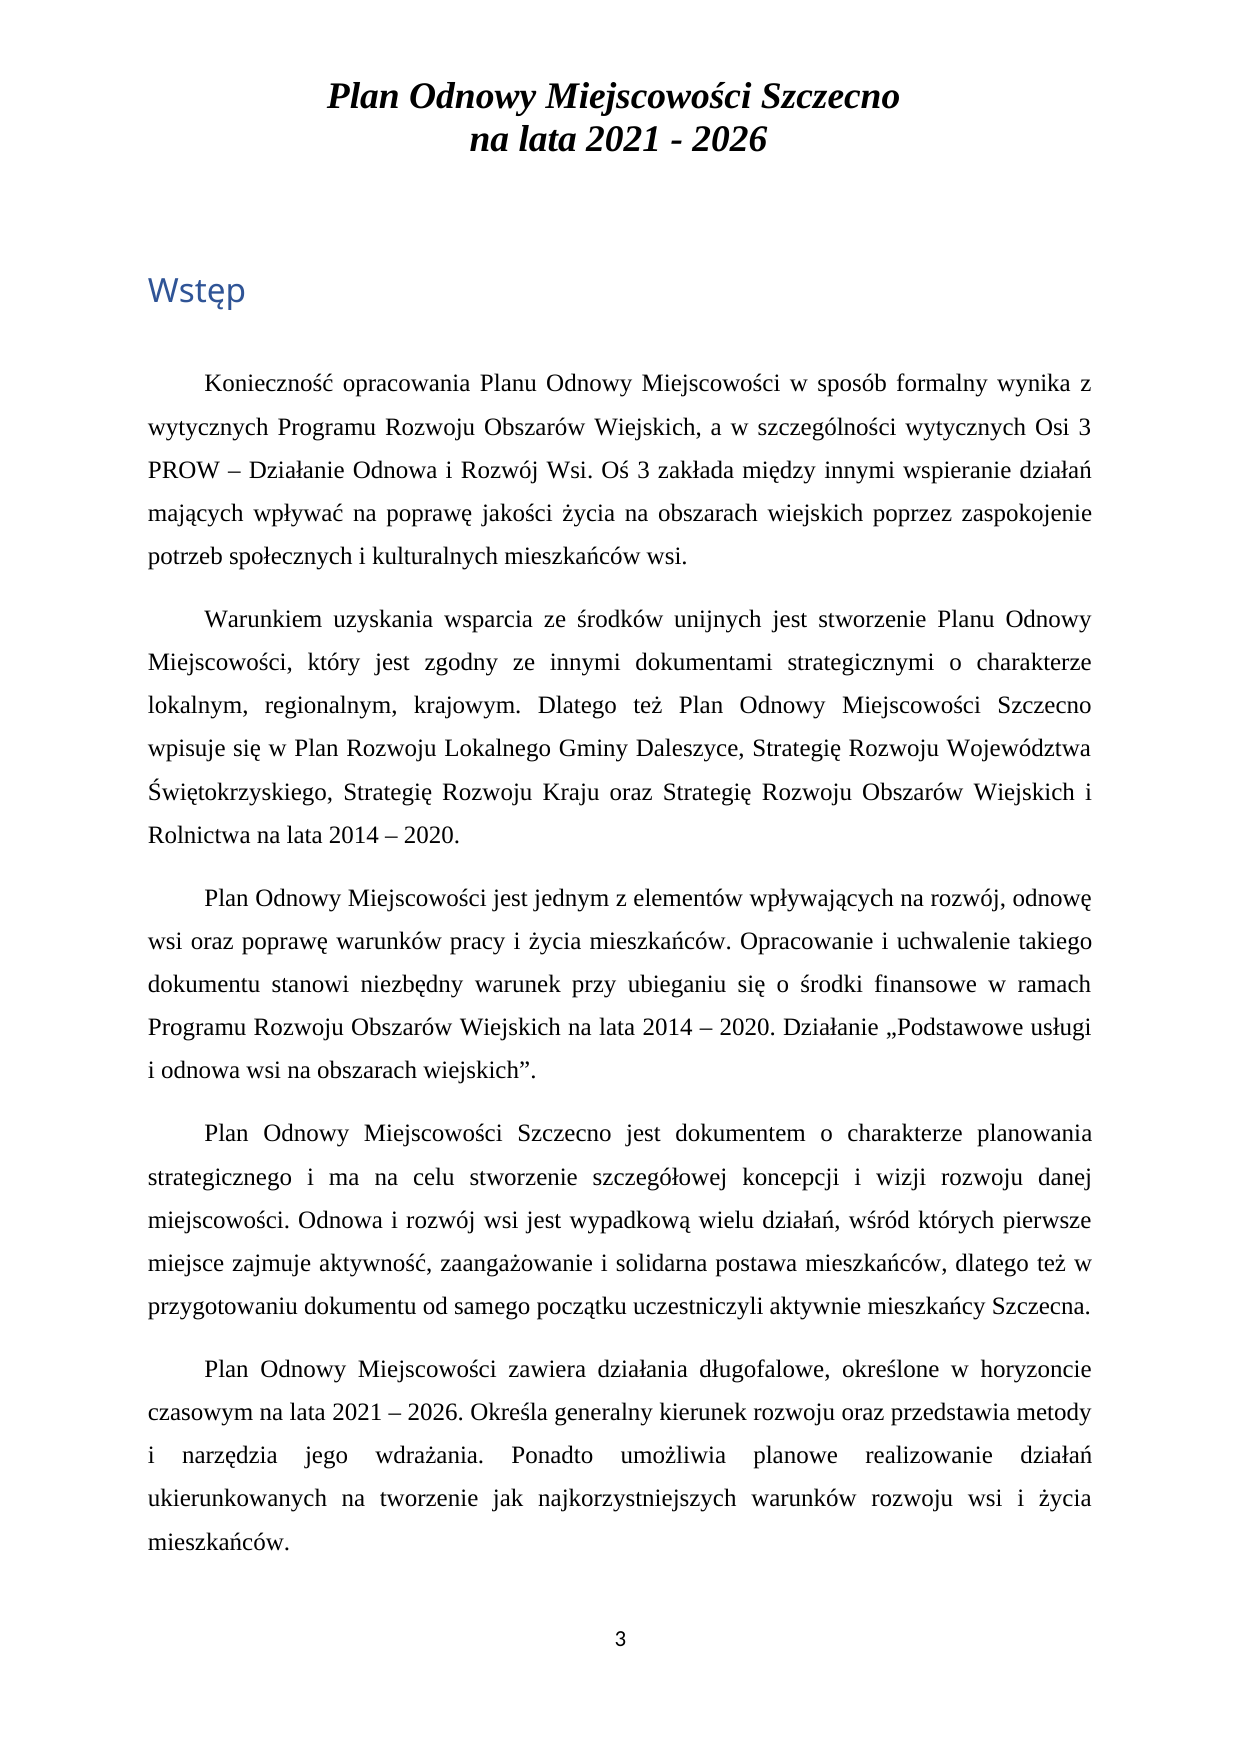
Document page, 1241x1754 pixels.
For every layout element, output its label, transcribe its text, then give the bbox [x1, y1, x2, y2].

text Plan Odnowy Miejscowości zawiera działania długofalowe, określone w horyzoncie czasowym na lata 2021 – 2026. Określa generalny kierunek rozwoju oraz przedstawia metody i narzędzia jego wdrażania. Ponadto umożliwia planowe realizowanie działań ukierunkowanych na tworzenie jak najkorzystniejszych warunków rozwoju wsi i życia mieszkańców. [148, 1354, 1093, 1555]
text Plan Odnowy Miejscowości jest jednym z elementów wpływających na rozwój, odnowę wsi oraz poprawę warunków pracy i życia mieszkańców. Opracowanie i uchwalenie takiego dokumentu stanowi niezbędny warunek przy ubieganiu się o środki finansowe w ramach Programu Rozwoju Obszarów Wiejskich na lata 2014 – 2020. Działanie „Podstawowe usługi i odnowa wsi na obszarach wiejskich”. [148, 883, 1093, 1084]
text Konieczność opracowania Planu Odnowy Miejscowości w sposób formalny wynika z wytycznych Programu Rozwoju Obszarów Wiejskich, a w szczególności wytycznych Osi 3 PROW – Działanie Odnowa i Rozwój Wsi. Oś 3 zakłada między innymi wspieranie działań mających wpływać na poprawę jakości życia na obszarach wiejskich poprzez zaspokojenie potrzeb społecznych i kulturalnych mieszkańców wsi. [148, 368, 1093, 570]
text Plan Odnowy Miejscowości Szczecno jest dokumentem o charakterze planowania strategicznego i ma na celu stworzenie szczegółowej koncepcji i wizji rozwoju danej miejscowości. Odnowa i rozwój wsi jest wypadkową wielu działań, wśród których pierwsze miejsce zajmuje aktywność, zaangażowanie i solidarna postawa mieszkańców, dlatego też w przygotowaniu dokumentu od samego początku uczestniczyli aktywnie mieszkańcy Szczecna. [148, 1118, 1093, 1320]
subtitle Wstęp [148, 266, 1093, 312]
text Warunkiem uzyskania wsparcia ze środków unijnych jest stworzenie Planu Odnowy Miejscowości, który jest zgodny ze innymi dokumentami strategicznymi o charakterze lokalnym, regionalnym, krajowym. Dlatego też Plan Odnowy Miejscowości Szczecno wpisuje się w Plan Rozwoju Lokalnego Gminy Daleszyce, Strategię Rozwoju Województwa Świętokrzyskiego, Strategię Rozwoju Kraju oraz Strategię Rozwoju Obszarów Wiejskich i Rolnictwa na lata 2014 – 2020. [148, 604, 1093, 848]
